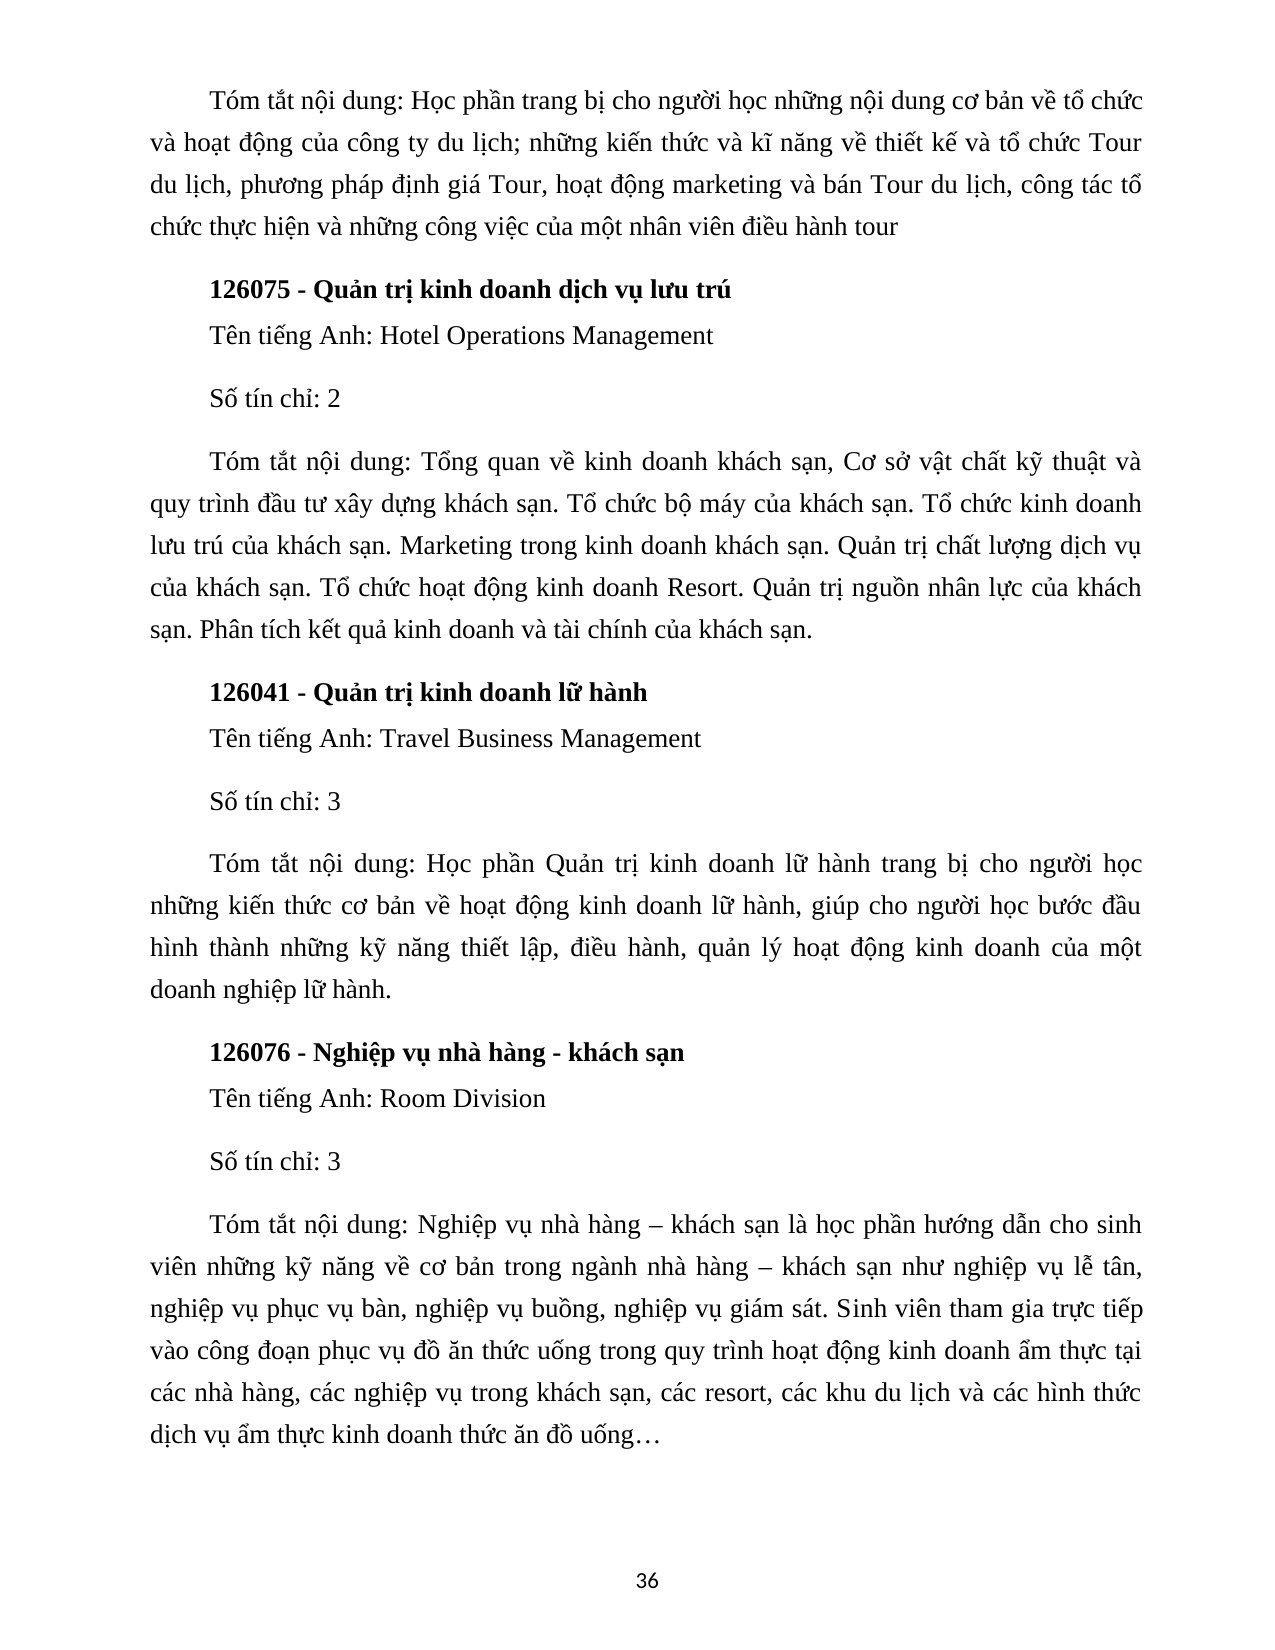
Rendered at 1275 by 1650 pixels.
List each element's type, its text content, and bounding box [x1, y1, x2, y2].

subtitle 126075 - Quản trị kinh doanh dịch vụ lưu trú [150, 273, 1144, 304]
text Tóm tắt nội dung: Học phần trang bị cho người học những nội dung cơ bản về tổ chức và hoạt động của công ty du lịch; những kiến thức và kĩ năng về thiết kế và tổ chức Tour du lịch, phương pháp định giá Tour, hoạt động marketing và bán Tour du lịch, công tác tổ chức thực hiện và những công việc của một nhân viên điều hành tour [150, 84, 1144, 241]
text Số tín chỉ: 3 [150, 1145, 1144, 1176]
text Tên tiếng Anh: Hotel Operations Management [150, 319, 1144, 350]
text Tóm tắt nội dung: Tổng quan về kinh doanh khách sạn, Cơ sở vật chất kỹ thuật và quy trình đầu tư xây dựng khách sạn. Tổ chức bộ máy của khách sạn. Tổ chức kinh doanh lưu trú của khách sạn. Marketing trong kinh doanh khách sạn. Quản trị chất lượng dịch vụ của khách sạn. Tổ chức hoạt động kinh doanh Resort. Quản trị nguồn nhân lực của khách sạn. Phân tích kết quả kinh doanh và tài chính của khách sạn. [150, 445, 1144, 644]
text Số tín chỉ: 3 [150, 784, 1144, 816]
text Tên tiếng Anh: Room Division [150, 1082, 1144, 1113]
text Tóm tắt nội dung: Nghiệp vụ nhà hàng – khách sạn là học phần hướng dẫn cho sinh viên những kỹ năng về cơ bản trong ngành nhà hàng – khách sạn như nghiệp vụ lễ tân, nghiệp vụ phục vụ bàn, nghiệp vụ buồng, nghiệp vụ giám sát. Sinh viên tham gia trực tiếp vào công đoạn phục vụ đồ ăn thức uống trong quy trình hoạt động kinh doanh ẩm thực tại các nhà hàng, các nghiệp vụ trong khách sạn, các resort, các khu du lịch và các hình thức dịch vụ ẩm thực kinh doanh thức ăn đồ uống… [150, 1208, 1144, 1449]
text Tóm tắt nội dung: Học phần Quản trị kinh doanh lữ hành trang bị cho người học những kiến thức cơ bản về hoạt động kinh doanh lữ hành, giúp cho người học bước đầu hình thành những kỹ năng thiết lập, điều hành, quản lý hoạt động kinh doanh của một doanh nghiệp lữ hành. [150, 847, 1144, 1004]
text Tên tiếng Anh: Travel Business Management [150, 722, 1144, 753]
subtitle 126041 - Quản trị kinh doanh lữ hành [150, 676, 1144, 707]
text Số tín chỉ: 2 [150, 382, 1144, 413]
subtitle 126076 - Nghiệp vụ nhà hàng - khách sạn [150, 1036, 1144, 1067]
